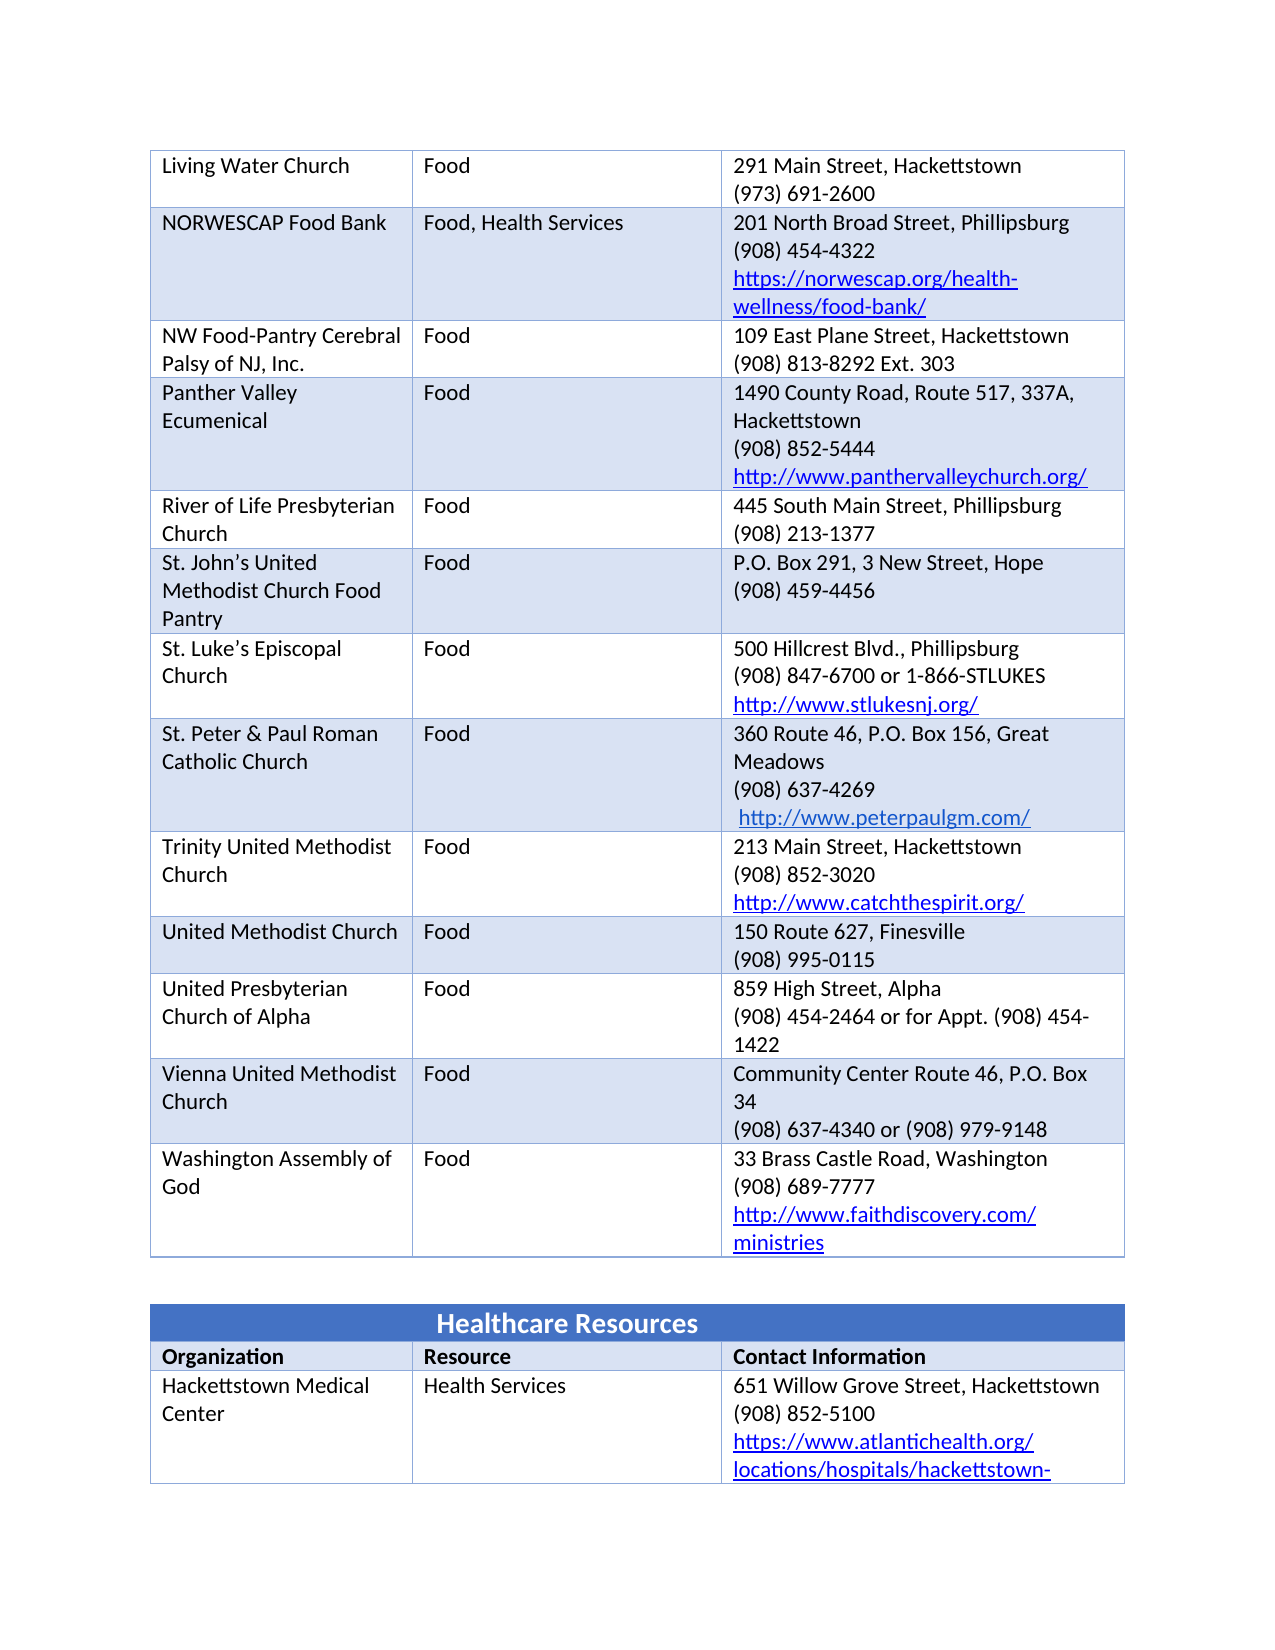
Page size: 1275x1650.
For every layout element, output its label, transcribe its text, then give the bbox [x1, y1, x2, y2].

table_cell 33 Brass Castle Road, Washington (908) 689-7777 http://www.faithdiscovery.com/ministries [722, 1144, 1124, 1256]
table_cell 109 East Plane Street, Hackettstown (908) 813-8292 Ext. 303 [722, 321, 1124, 377]
table_cell Living Water Church [151, 151, 412, 207]
table_header Healthcare Resources [413, 1305, 721, 1341]
table_cell St. Peter & Paul Roman Catholic Church [151, 719, 412, 831]
table_cell 500 Hillcrest Blvd., Phillipsburg (908) 847-6700 or 1-866-STLUKES http://www.stlukesnj.org/ [722, 634, 1124, 718]
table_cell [722, 1371, 1124, 1483]
table_cell Food [413, 151, 721, 207]
table_cell NORWESCAP Food Bank [151, 208, 412, 320]
table_cell United Methodist Church [151, 917, 412, 973]
table_cell United Presbyterian Church of Alpha [151, 974, 412, 1058]
table_cell River of Life Presbyterian Church [151, 491, 412, 547]
table_cell Food [413, 321, 721, 377]
table_cell Food [413, 1059, 721, 1143]
table_cell Vienna United Methodist Church [151, 1059, 412, 1143]
table_cell Health Services [413, 1371, 721, 1483]
table_cell 213 Main Street, Hackettstown (908) 852-3020 http://www.catchthespirit.org/ [722, 832, 1124, 916]
table_cell Resource [413, 1342, 721, 1370]
table_header [722, 1305, 1124, 1341]
table_cell Food, Health Services [413, 208, 721, 320]
table_cell 1490 County Road, Route 517, 337A, Hackettstown (908) 852-5444 http://www.panthervalleychurch.org/ [722, 378, 1124, 490]
table_cell Trinity United Methodist Church [151, 832, 412, 916]
table_cell 291 Main Street, Hackettstown (973) 691-2600 [722, 151, 1124, 207]
table_cell Food [413, 719, 721, 831]
table_cell P.O. Box 291, 3 New Street, Hope (908) 459-4456 [722, 549, 1124, 633]
table_cell Panther Valley Ecumenical [151, 378, 412, 490]
table_cell Food [413, 491, 721, 547]
table_cell 360 Route 46, P.O. Box 156, Great Meadows (908) 637-4269 http://www.peterpaulgm.com/ [722, 719, 1124, 831]
table_cell Food [413, 832, 721, 916]
table_cell 859 High Street, Alpha (908) 454-2464 or for Appt. (908) 454-1422 [722, 974, 1124, 1058]
table_cell 150 Route 627, Finesville (908) 995-0115 [722, 917, 1124, 973]
table_cell Food [413, 549, 721, 633]
table_cell NW Food-Pantry Cerebral Palsy of NJ, Inc. [151, 321, 412, 377]
table_cell 445 South Main Street, Phillipsburg (908) 213-1377 [722, 491, 1124, 547]
table_cell St. John’s United Methodist Church Food Pantry [151, 549, 412, 633]
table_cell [151, 1371, 412, 1483]
table_cell Food [413, 917, 721, 973]
table_cell Organization [151, 1342, 412, 1370]
table_cell Community Center Route 46, P.O. Box 34 (908) 637-4340 or (908) 979-9148 [722, 1059, 1124, 1143]
table_cell 201 North Broad Street, Phillipsburg (908) 454-4322 https://norwescap.org/health-wellness/food-bank/ [722, 208, 1124, 320]
table_cell Contact Information [722, 1342, 1124, 1370]
table_cell St. Luke’s Episcopal Church [151, 634, 412, 718]
table_cell Washington Assembly of God [151, 1144, 412, 1256]
table_cell Food [413, 378, 721, 490]
table_cell Food [413, 974, 721, 1058]
table_cell Food [413, 1144, 721, 1256]
table_header [151, 1305, 412, 1341]
table_cell Food [413, 634, 721, 718]
